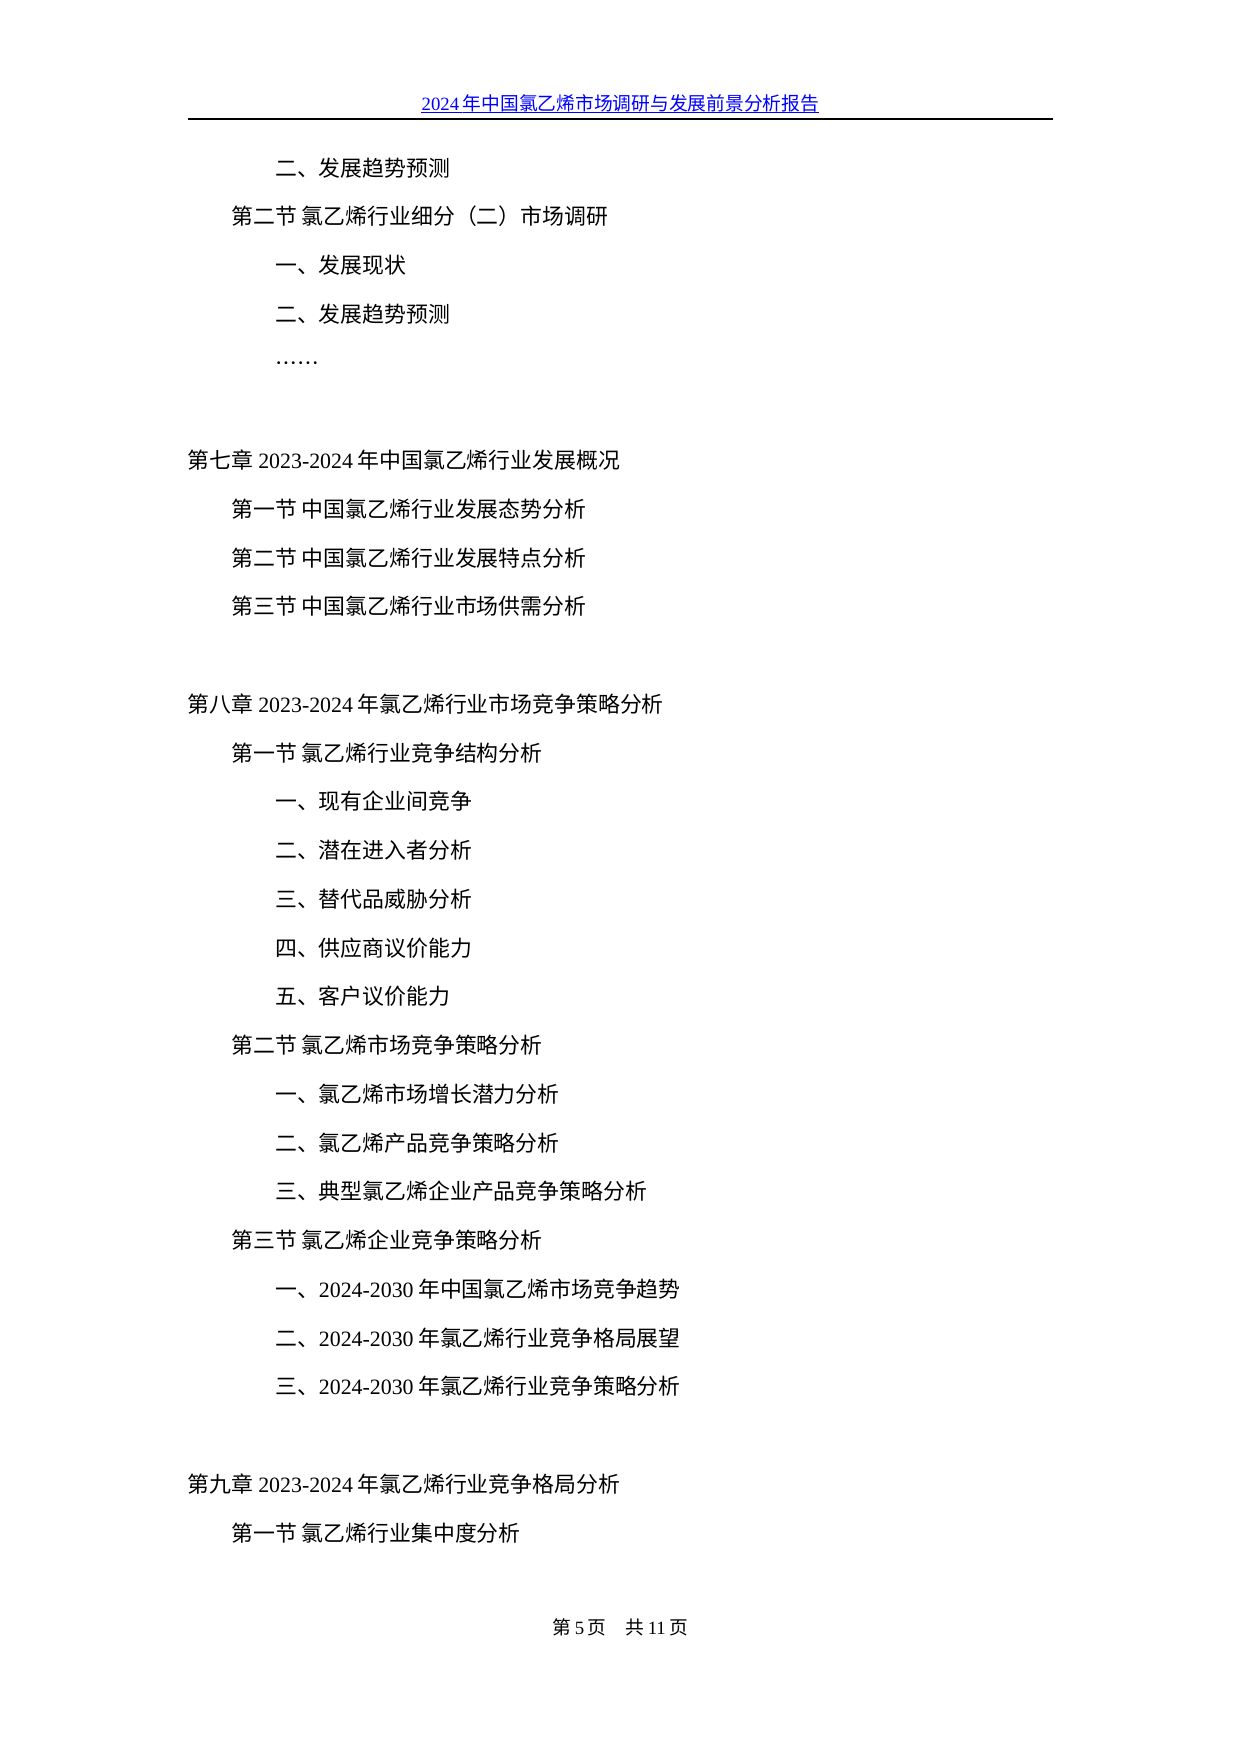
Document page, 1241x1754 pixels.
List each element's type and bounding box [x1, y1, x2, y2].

text [187, 150, 1053, 1548]
